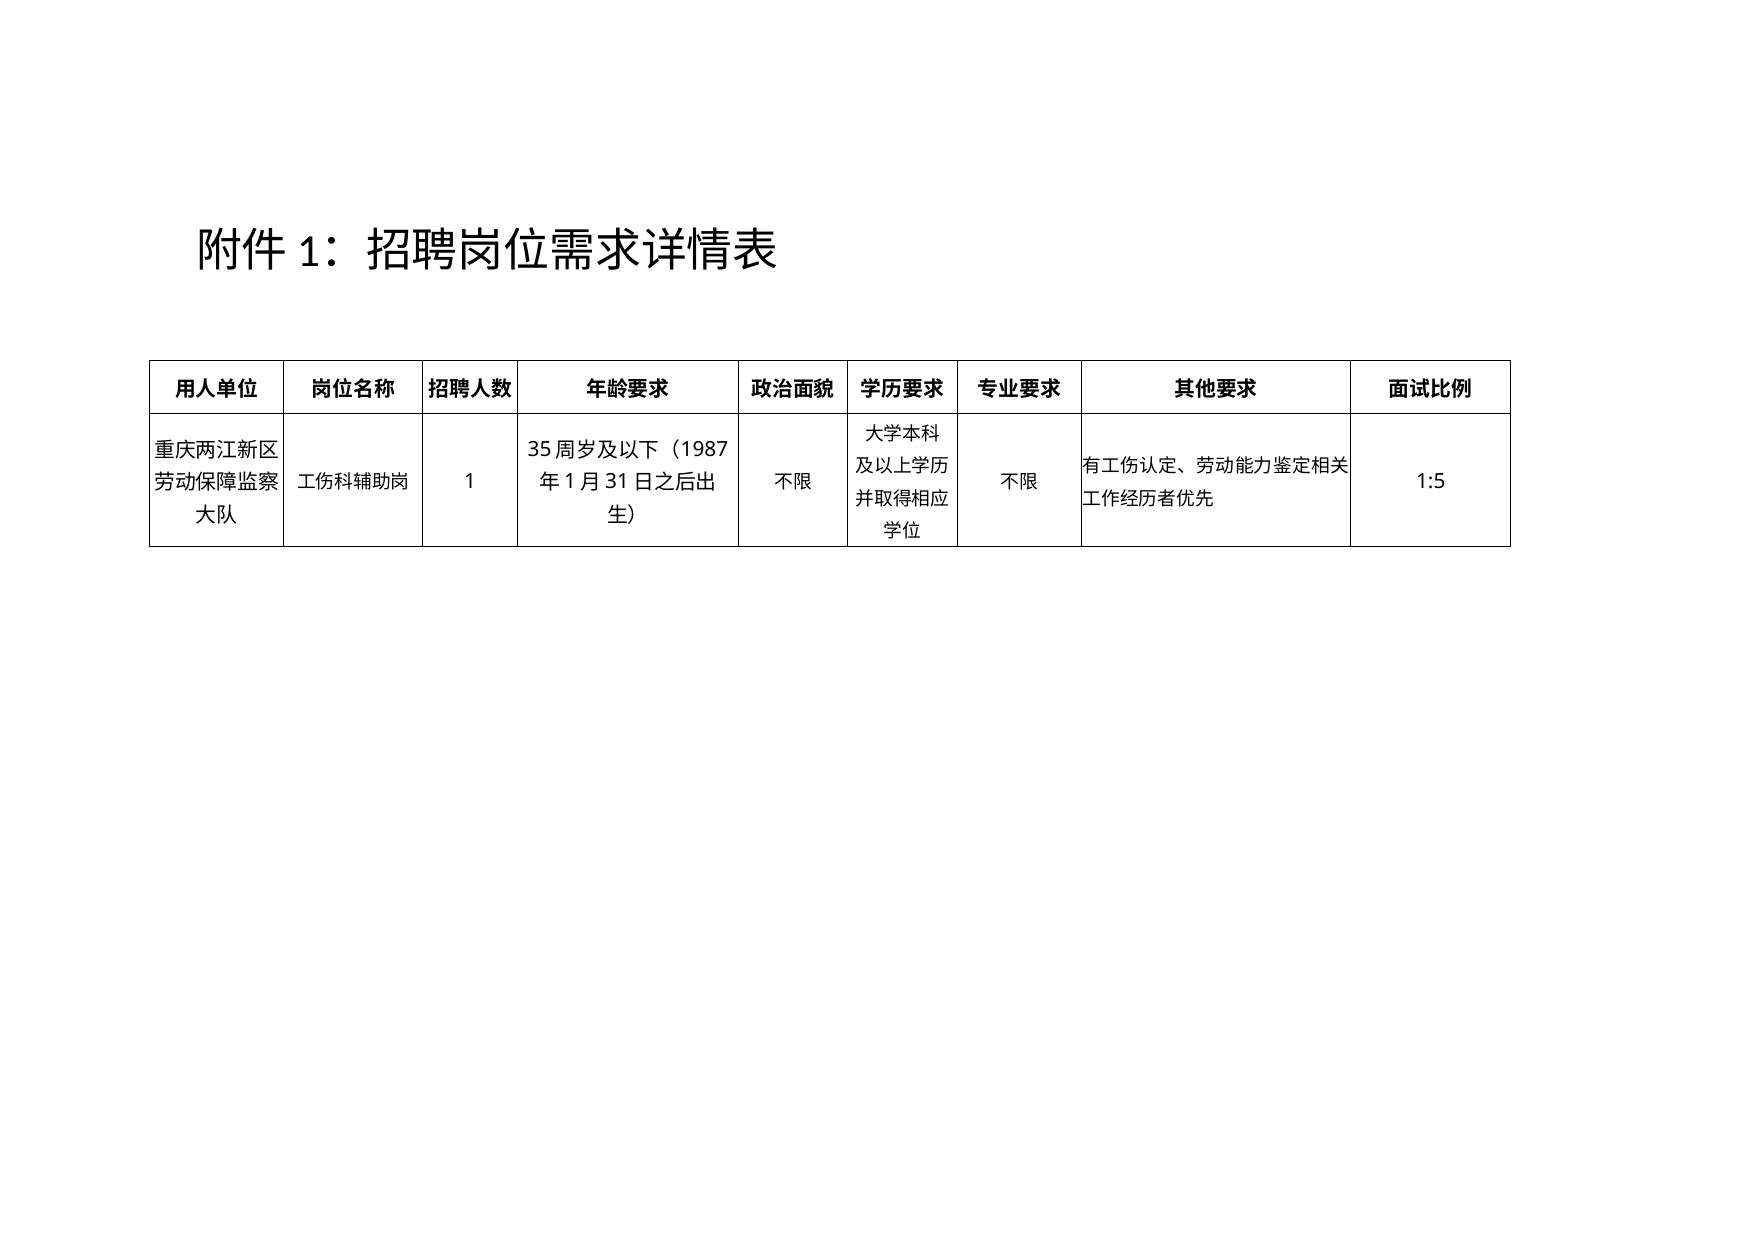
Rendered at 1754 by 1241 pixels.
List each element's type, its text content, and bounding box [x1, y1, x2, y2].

table_header 岗位名称 [284, 361, 422, 413]
table_header 专业要求 [958, 361, 1081, 413]
table_cell 不限 [958, 414, 1081, 546]
text 附件1：招聘岗位需求详情表 [150, 198, 1604, 295]
table_header 面试比例 [1351, 361, 1510, 413]
table_header 用人单位 [150, 361, 283, 413]
table_cell 有工伤认定、劳动能力鉴定相关工作经历者优先 [1082, 414, 1350, 546]
table_cell 不限 [739, 414, 847, 546]
table_cell 重庆两江新区劳动保障监察大队 [150, 414, 283, 546]
table_header 政治面貌 [739, 361, 847, 413]
table_cell 工伤科辅助岗 [284, 414, 422, 546]
table_header 其他要求 [1082, 361, 1350, 413]
table_header 年龄要求 [518, 361, 738, 413]
table_cell 1:5 [1351, 414, 1510, 546]
table_header 学历要求 [848, 361, 957, 413]
table_cell 大学本科 及以上学历并取得相应学位 [848, 414, 957, 546]
table_header 招聘人数 [423, 361, 517, 413]
table_cell 35周岁及以下（1987年1月31日之后出生） [518, 414, 738, 546]
table_cell 1 [423, 414, 517, 546]
